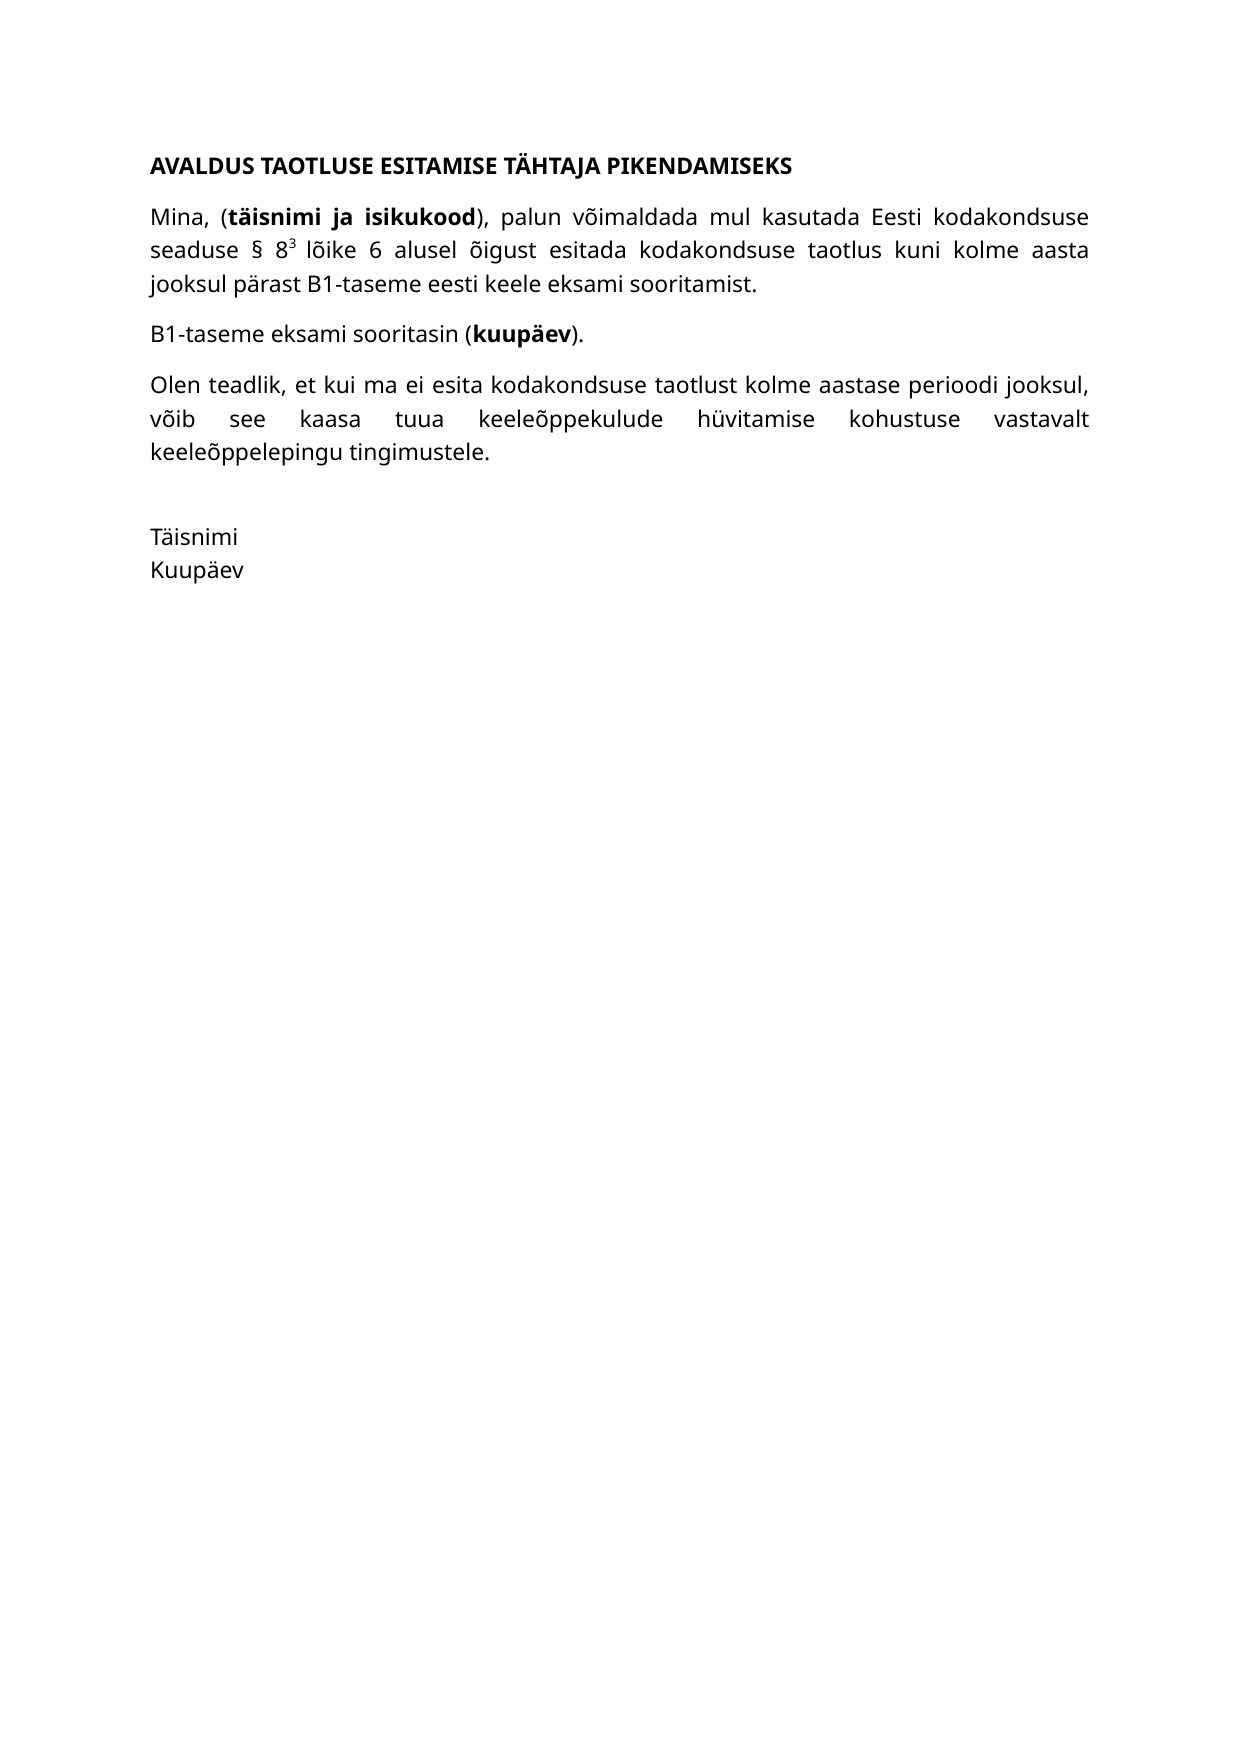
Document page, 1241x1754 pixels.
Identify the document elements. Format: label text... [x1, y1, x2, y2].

text AVALDUS TAOTLUSE ESITAMISE TÄHTAJA PIKENDAMISEKS [150, 150, 1090, 181]
text Täisnimi Kuupäev [150, 487, 1090, 585]
text Olen teadlik, et kui ma ei esita kodakondsuse taotlust kolme aastase perioodi jooksul, võib see kaasa tuua keeleõppekulude hüvitamise kohustuse vastavalt keeleõppelepingu tingimustele. [150, 369, 1090, 467]
text B1-taseme eksami sooritasin (kuupäev). [150, 318, 1090, 349]
text Mina, (täisnimi ja isikukood), palun võimaldada mul kasutada Eesti kodakondsuse seaduse § 83 lõike 6 alusel õigust esitada kodakondsuse taotlus kuni kolme aasta jooksul pärast B1-taseme eesti keele eksami sooritamist. [150, 200, 1090, 299]
